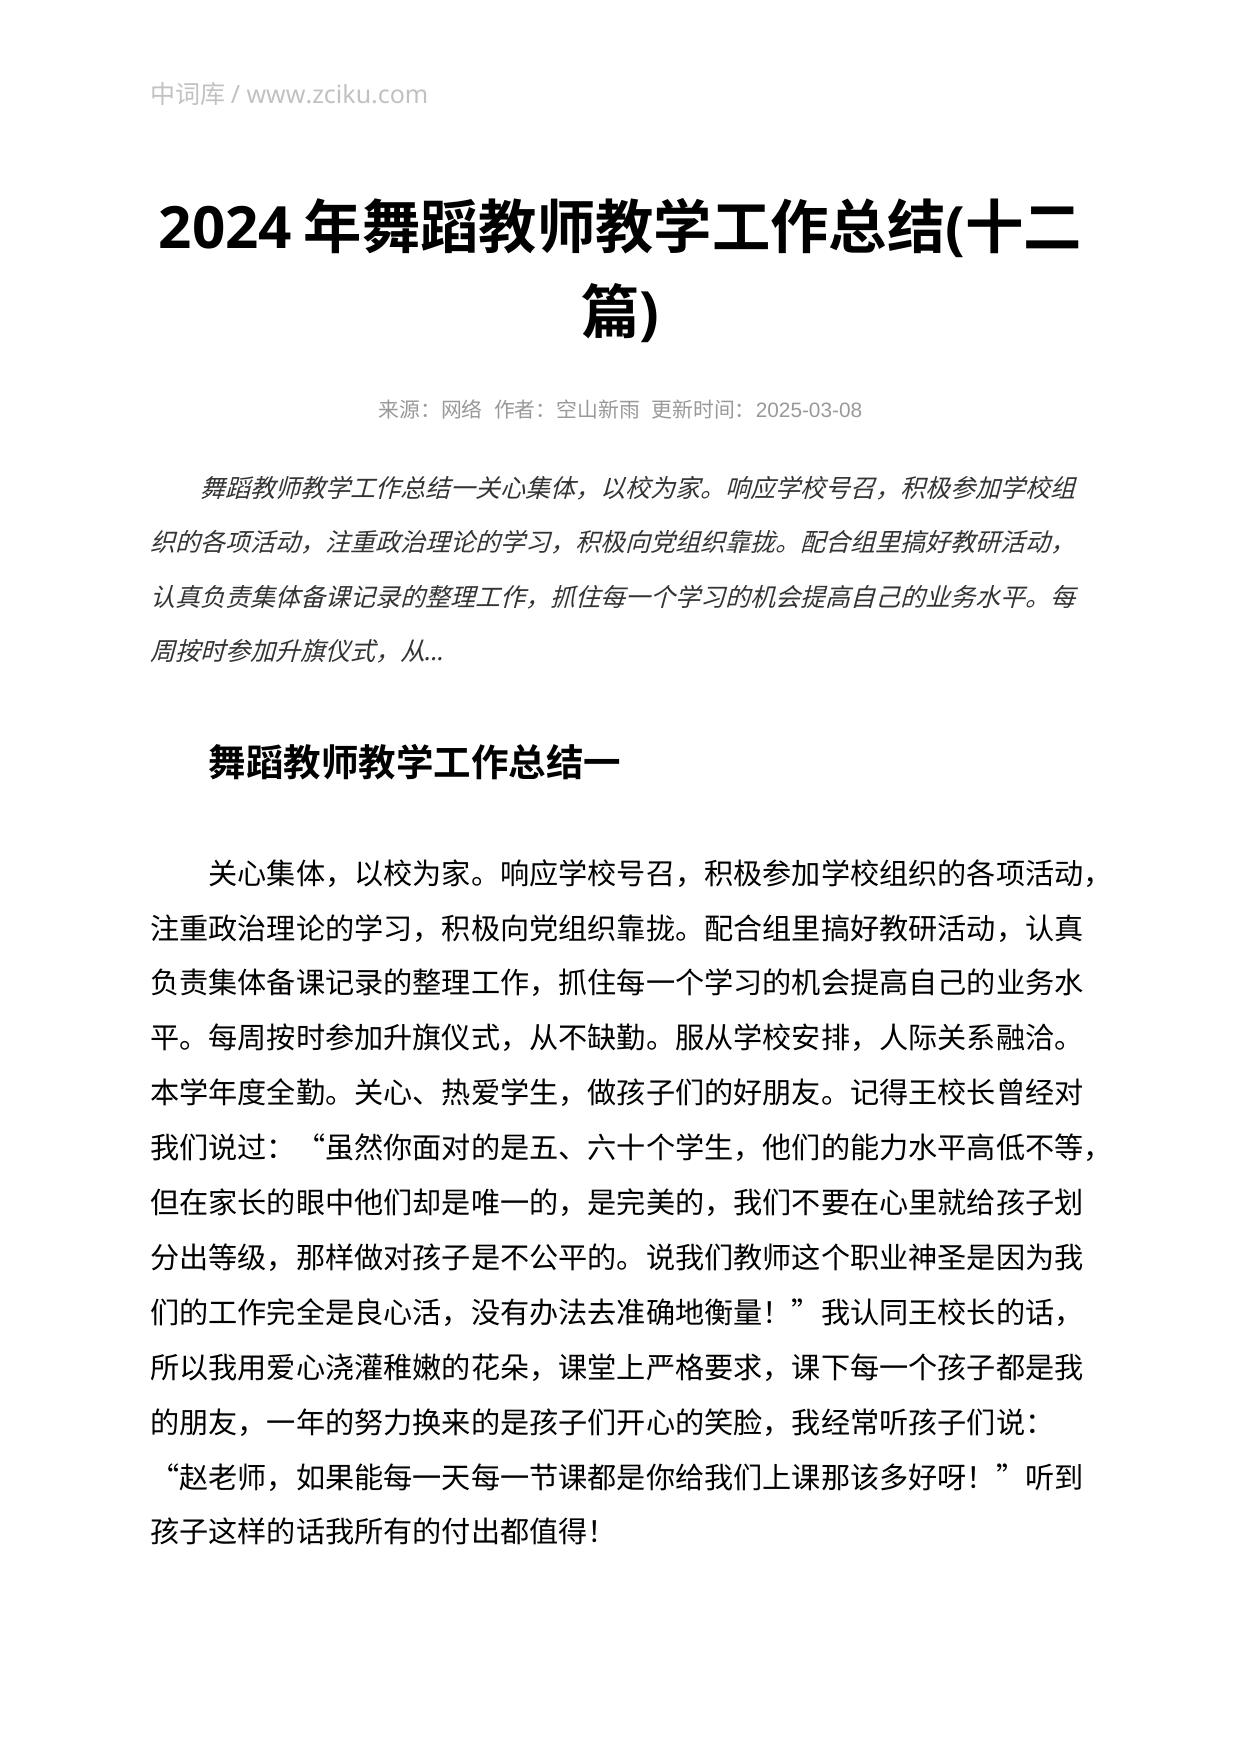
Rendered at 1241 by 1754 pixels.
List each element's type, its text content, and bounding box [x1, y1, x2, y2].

text 舞蹈教师教学工作总结一关心集体，以校为家。响应学校号召，积极参加学校组织的各项活动，注重政治理论的学习，积极向党组织靠拢。配合组里搞好教研活动，认真负责集体备课记录的整理工作，抓住每一个学习的机会提高自己的业务水平。每周按时参加升旗仪式，从... [150, 468, 1090, 668]
subtitle 2024年舞蹈教师教学工作总结(十二篇) [150, 181, 1090, 351]
text 舞蹈教师教学工作总结一 [150, 733, 1090, 787]
text 来源：网络 作者：空山新雨 更新时间：2025-03-08 [150, 398, 1090, 422]
text 关心集体，以校为家。响应学校号召，积极参加学校组织的各项活动，注重政治理论的学习，积极向党组织靠拢。配合组里搞好教研活动，认真负责集体备课记录的整理工作，抓住每一个学习的机会提高自己的业务水平。每周按时参加升旗仪式，从不缺勤。服从学校安排，人际关系融洽。本学年度全勤。关心、热爱学生，做孩子们的好朋友。记得王校长曾经对我们说过：“虽然你面对的是五、六十个学生，他们的能力水平高低不等，但在家长的眼中他们却是唯一的，是完美的，我们不要在心里就给孩子划分出等级，那样做对孩子是不公平的。说我们教师这个职业神圣是因为我们的工作完全是良心活，没有办法去准确地衡量！”我认同王校长的话，所以我用爱心浇灌稚嫩的花朵，课堂上严格要求，课下每一个孩子都是我的朋友，一年的努力换来的是孩子们开心的笑脸，我经常听孩子们说：“赵老师，如果能每一天每一节课都是你给我们上课那该多好呀！”听到孩子这样的话我所有的付出都值得！ [150, 850, 1090, 1551]
